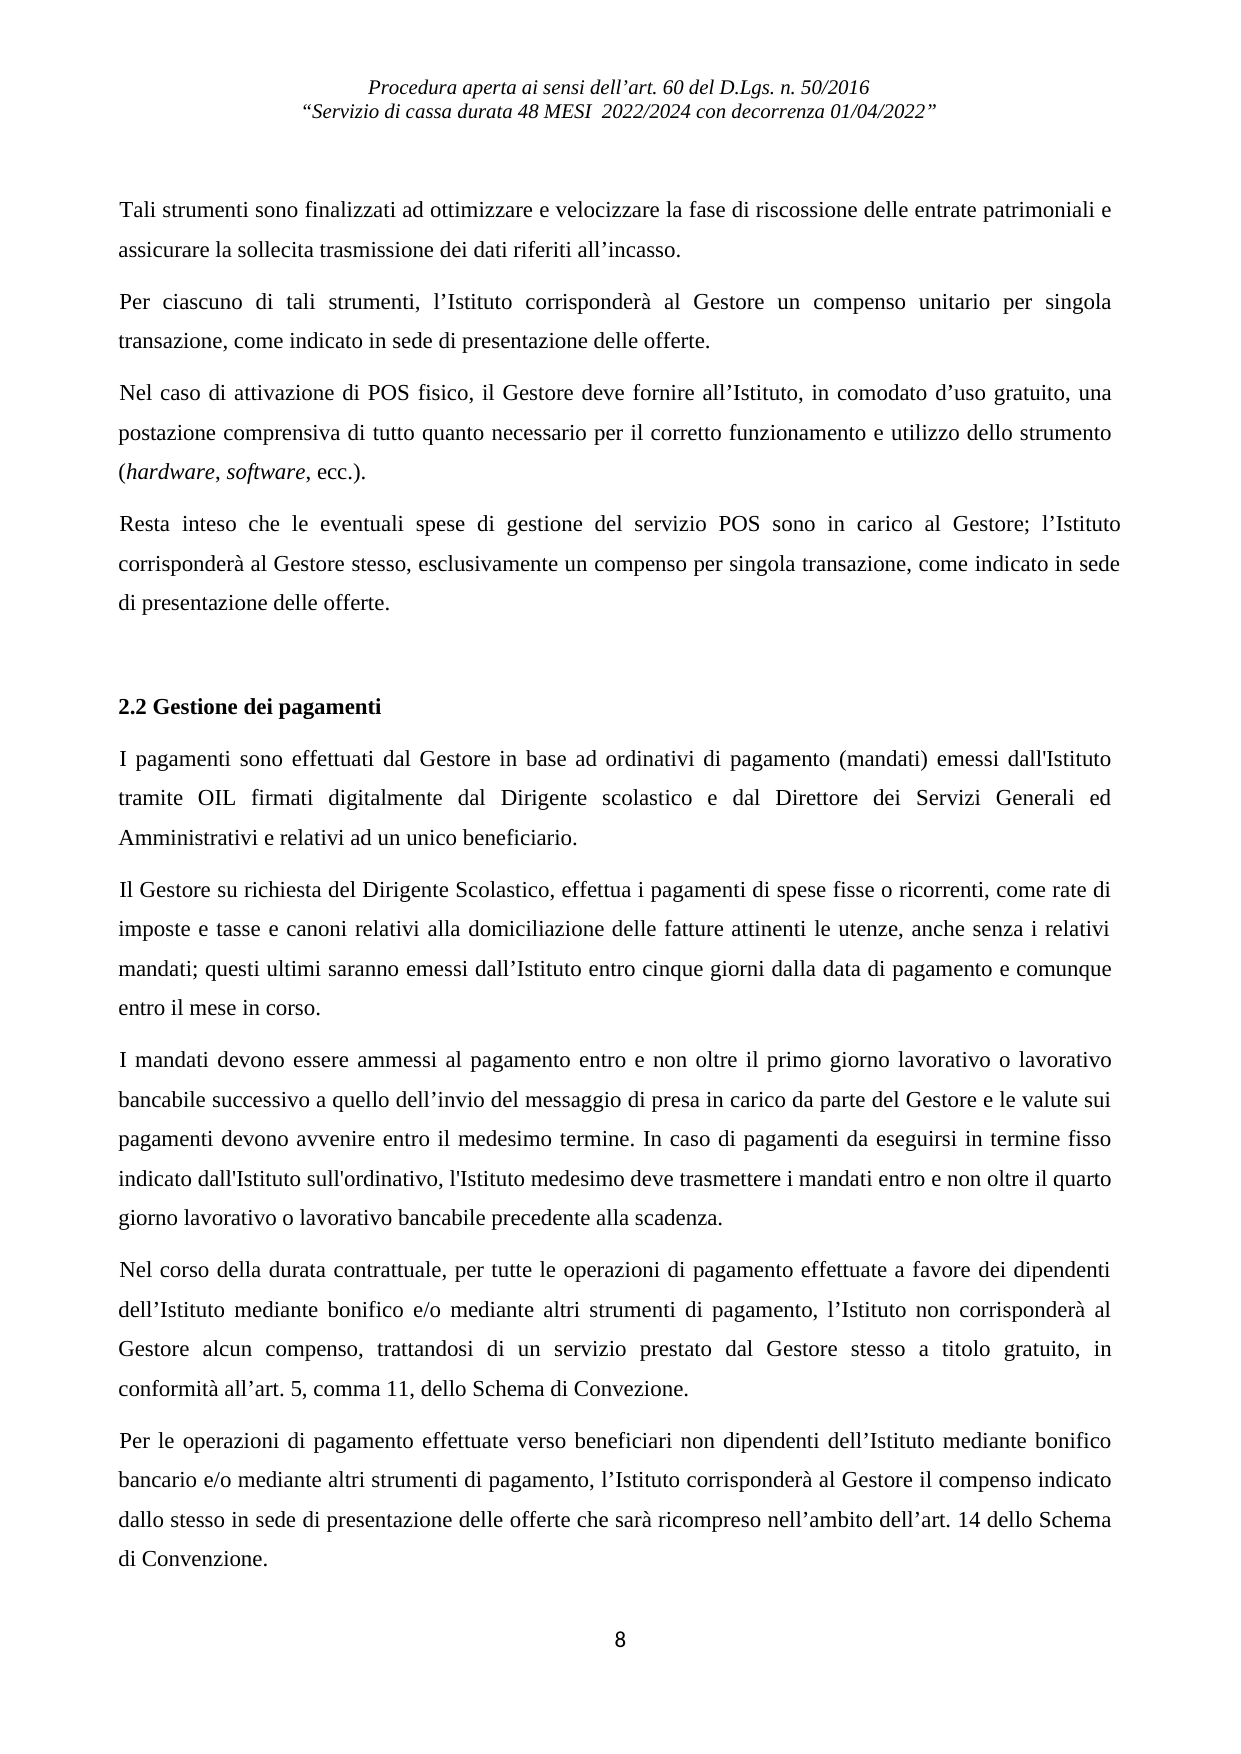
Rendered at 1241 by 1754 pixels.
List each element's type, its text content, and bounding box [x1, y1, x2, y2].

text Per le operazioni di pagamento effettuate verso beneficiari non dipendenti dell’Istituto mediante bonifico bancario e/o mediante altri strumenti di pagamento, l’Istituto corrisponderà al Gestore il compenso indicato dallo stesso in sede di presentazione delle offerte che sarà ricompreso nell’ambito dell’art. 14 dello Schema di Convenzione. [118, 1427, 1113, 1571]
text I pagamenti sono effettuati dal Gestore in base ad ordinativi di pagamento (mandati) emessi dall'Istituto tramite OIL firmati digitalmente dal Dirigente scolastico e dal Direttore dei Servizi Generali ed Amministrativi e relativi ad un unico beneficiario. [118, 745, 1113, 850]
text Per ciascuno di tali strumenti, l’Istituto corrisponderà al Gestore un compenso unitario per singola transazione, come indicato in sede di presentazione delle offerte. [118, 288, 1113, 353]
text Tali strumenti sono finalizzati ad ottimizzare e velocizzare la fase di riscossione delle entrate patrimoniali e assicurare la sollecita trasmissione dei dati riferiti all’incasso. [118, 196, 1113, 262]
text Nel corso della durata contrattuale, per tutte le operazioni di pagamento effettuate a favore dei dipendenti dell’Istituto mediante bonifico e/o mediante altri strumenti di pagamento, l’Istituto non corrisponderà al Gestore alcun compenso, trattandosi di un servizio prestato dal Gestore stesso a titolo gratuito, in conformità all’art. 5, comma 11, dello Schema di Convezione. [118, 1256, 1113, 1401]
text Nel caso di attivazione di POS fisico, il Gestore deve fornire all’Istituto, in comodato d’uso gratuito, una postazione comprensiva di tutto quanto necessario per il corretto funzionamento e utilizzo dello strumento (hardware, software, ecc.). [118, 379, 1113, 484]
text Resta inteso che le eventuali spese di gestione del servizio POS sono in carico al Gestore; l’Istituto corrisponderà al Gestore stesso, esclusivamente un compenso per singola transazione, come indicato in sede di presentazione delle offerte. [118, 510, 1122, 615]
text I mandati devono essere ammessi al pagamento entro e non oltre il primo giorno lavorativo o lavorativo bancabile successivo a quello dell’invio del messaggio di presa in carico da parte del Gestore e le valute sui pagamenti devono avvenire entro il medesimo termine. In caso di pagamenti da eseguirsi in termine fisso indicato dall'Istituto sull'ordinativo, l'Istituto medesimo deve trasmettere i mandati entro e non oltre il quarto giorno lavorativo o lavorativo bancabile precedente alla scadenza. [118, 1046, 1113, 1231]
subtitle 2.2 Gestione dei pagamenti [118, 693, 1122, 719]
text Il Gestore su richiesta del Dirigente Scolastico, effettua i pagamenti di spese fisse o ricorrenti, come rate di imposte e tasse e canoni relativi alla domiciliazione delle fatture attinenti le utenze, anche senza i relativi mandati; questi ultimi saranno emessi dall’Istituto entro cinque giorni dalla data di pagamento e comunque entro il mese in corso. [118, 876, 1113, 1021]
